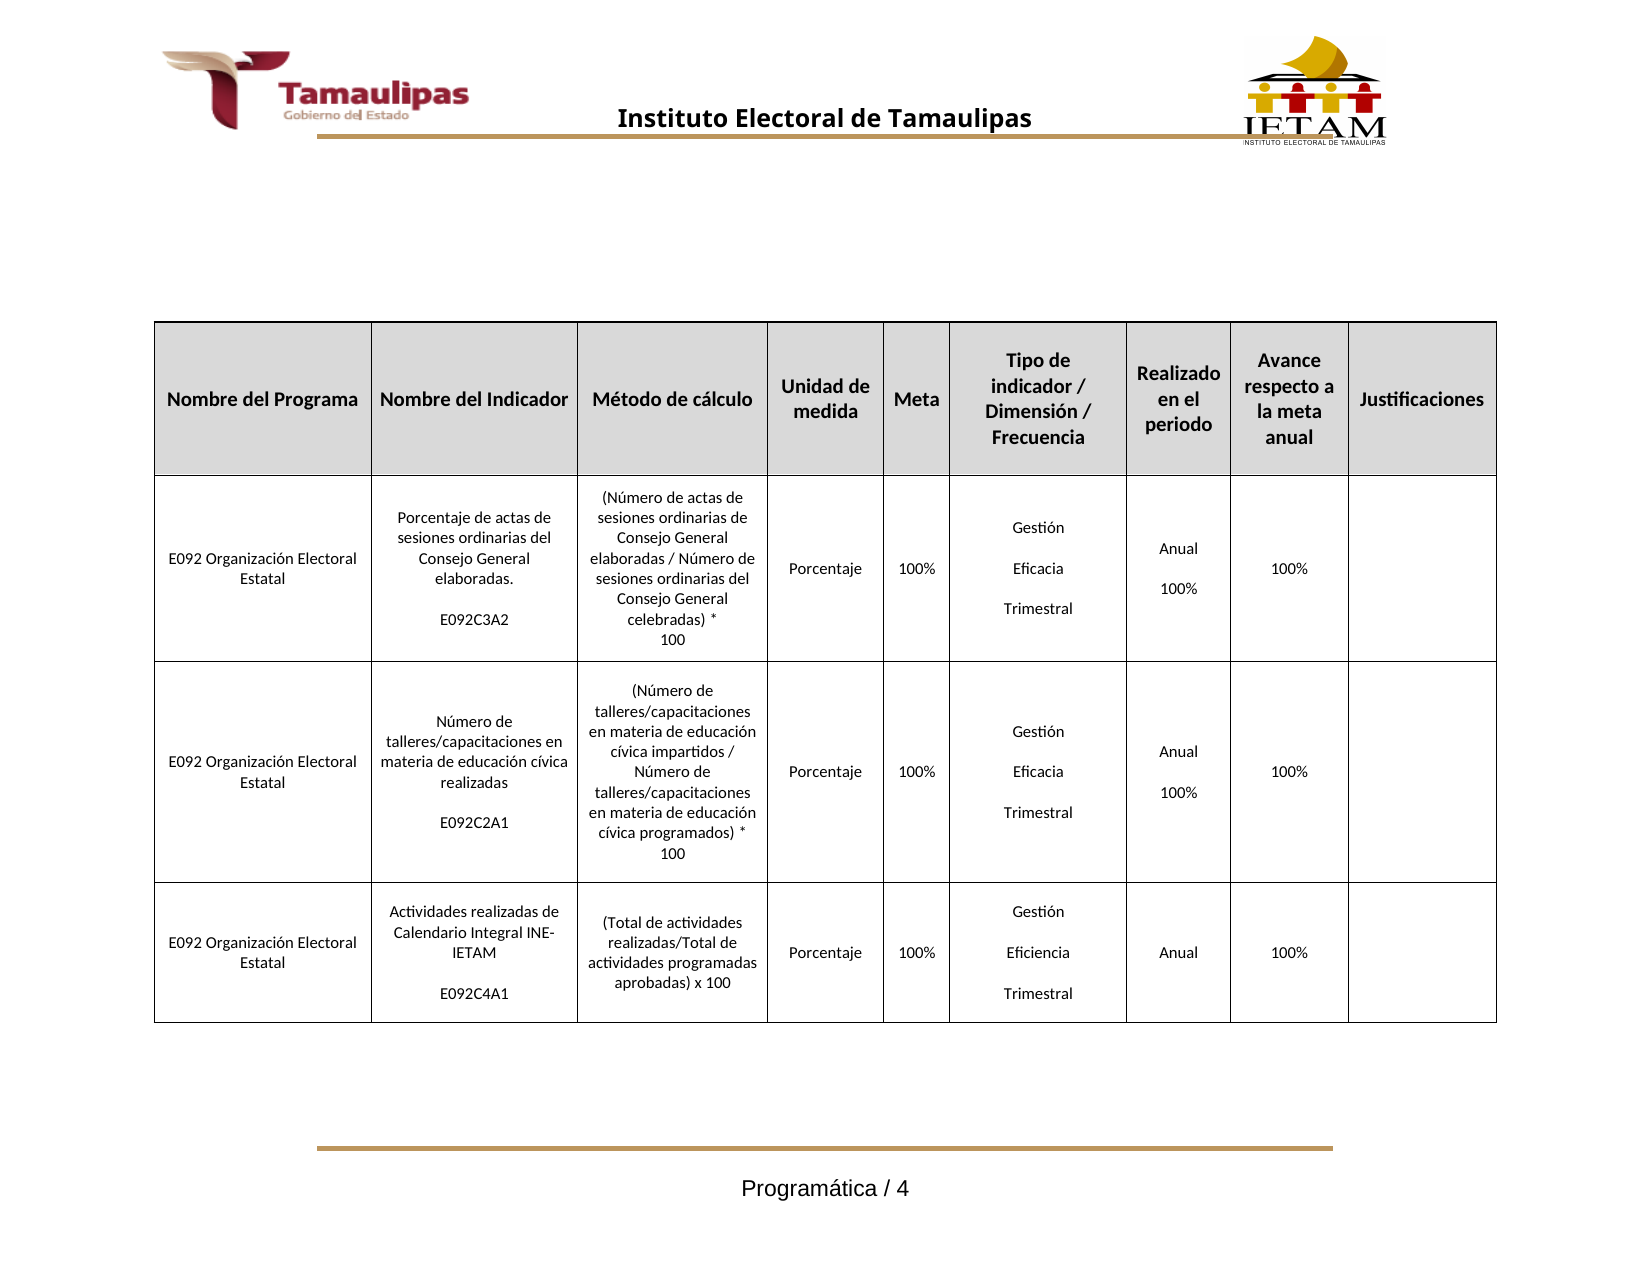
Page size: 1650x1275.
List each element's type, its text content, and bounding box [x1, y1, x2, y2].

table_cell [1349, 883, 1496, 1022]
table_cell Anual [1127, 883, 1230, 1022]
table_cell Anual 100% [1127, 476, 1230, 661]
table_cell 100% [884, 662, 949, 882]
table_header Método de cálculo [578, 323, 767, 474]
picture [159, 36, 1387, 145]
table_cell Gestión Eficiencia Trimestral [950, 883, 1126, 1022]
table_header Justificaciones [1349, 323, 1496, 474]
table_cell 100% [1231, 662, 1348, 882]
table_cell [1349, 662, 1496, 882]
table_cell Número de talleres/capacitaciones en materia de educación cívica realizadas E092C2A1 [372, 662, 577, 882]
table_cell Gestión Eficacia Trimestral [950, 662, 1126, 882]
table_header Nombre del Indicador [372, 323, 577, 474]
table_cell Actividades realizadas de Calendario Integral INE-IETAM E092C4A1 [372, 883, 577, 1022]
table_cell E092 Organización Electoral Estatal [155, 662, 371, 882]
table_cell [1349, 476, 1496, 661]
table_cell E092 Organización Electoral Estatal [155, 883, 371, 1022]
table_cell (Número de actas de sesiones ordinarias de Consejo General elaboradas / Número de sesiones ordinarias del Consejo General celebradas) * 100 [578, 476, 767, 661]
table_cell 100% [1231, 883, 1348, 1022]
table_header Nombre del Programa [155, 323, 371, 474]
table_cell Porcentaje de actas de sesiones ordinarias del Consejo General elaboradas. E092C3A2 [372, 476, 577, 661]
table_cell (Total de actividades realizadas/Total de actividades programadas aprobadas) x 100 [578, 883, 767, 1022]
table_header Meta [884, 323, 949, 474]
table_cell E092 Organización Electoral Estatal [155, 476, 371, 661]
table_header Realizado en el periodo [1127, 323, 1230, 474]
table_header Avance respecto a la meta anual [1231, 323, 1348, 474]
table_cell 100% [884, 883, 949, 1022]
table_header Tipo de indicador / Dimensión / Frecuencia [950, 323, 1126, 474]
table_header Unidad de medida [768, 323, 883, 474]
table_cell Gestión Eficacia Trimestral [950, 476, 1126, 661]
table_cell Porcentaje [768, 662, 883, 882]
table_cell (Número de talleres/capacitaciones en materia de educación cívica impartidos / Número de talleres/capacitaciones en materia de educación cívica programados) * 100 [578, 662, 767, 882]
table_cell Porcentaje [768, 883, 883, 1022]
table_cell 100% [884, 476, 949, 661]
table_cell Porcentaje [768, 476, 883, 661]
picture [317, 1146, 1333, 1151]
table_cell 100% [1231, 476, 1348, 661]
table_cell Anual 100% [1127, 662, 1230, 882]
